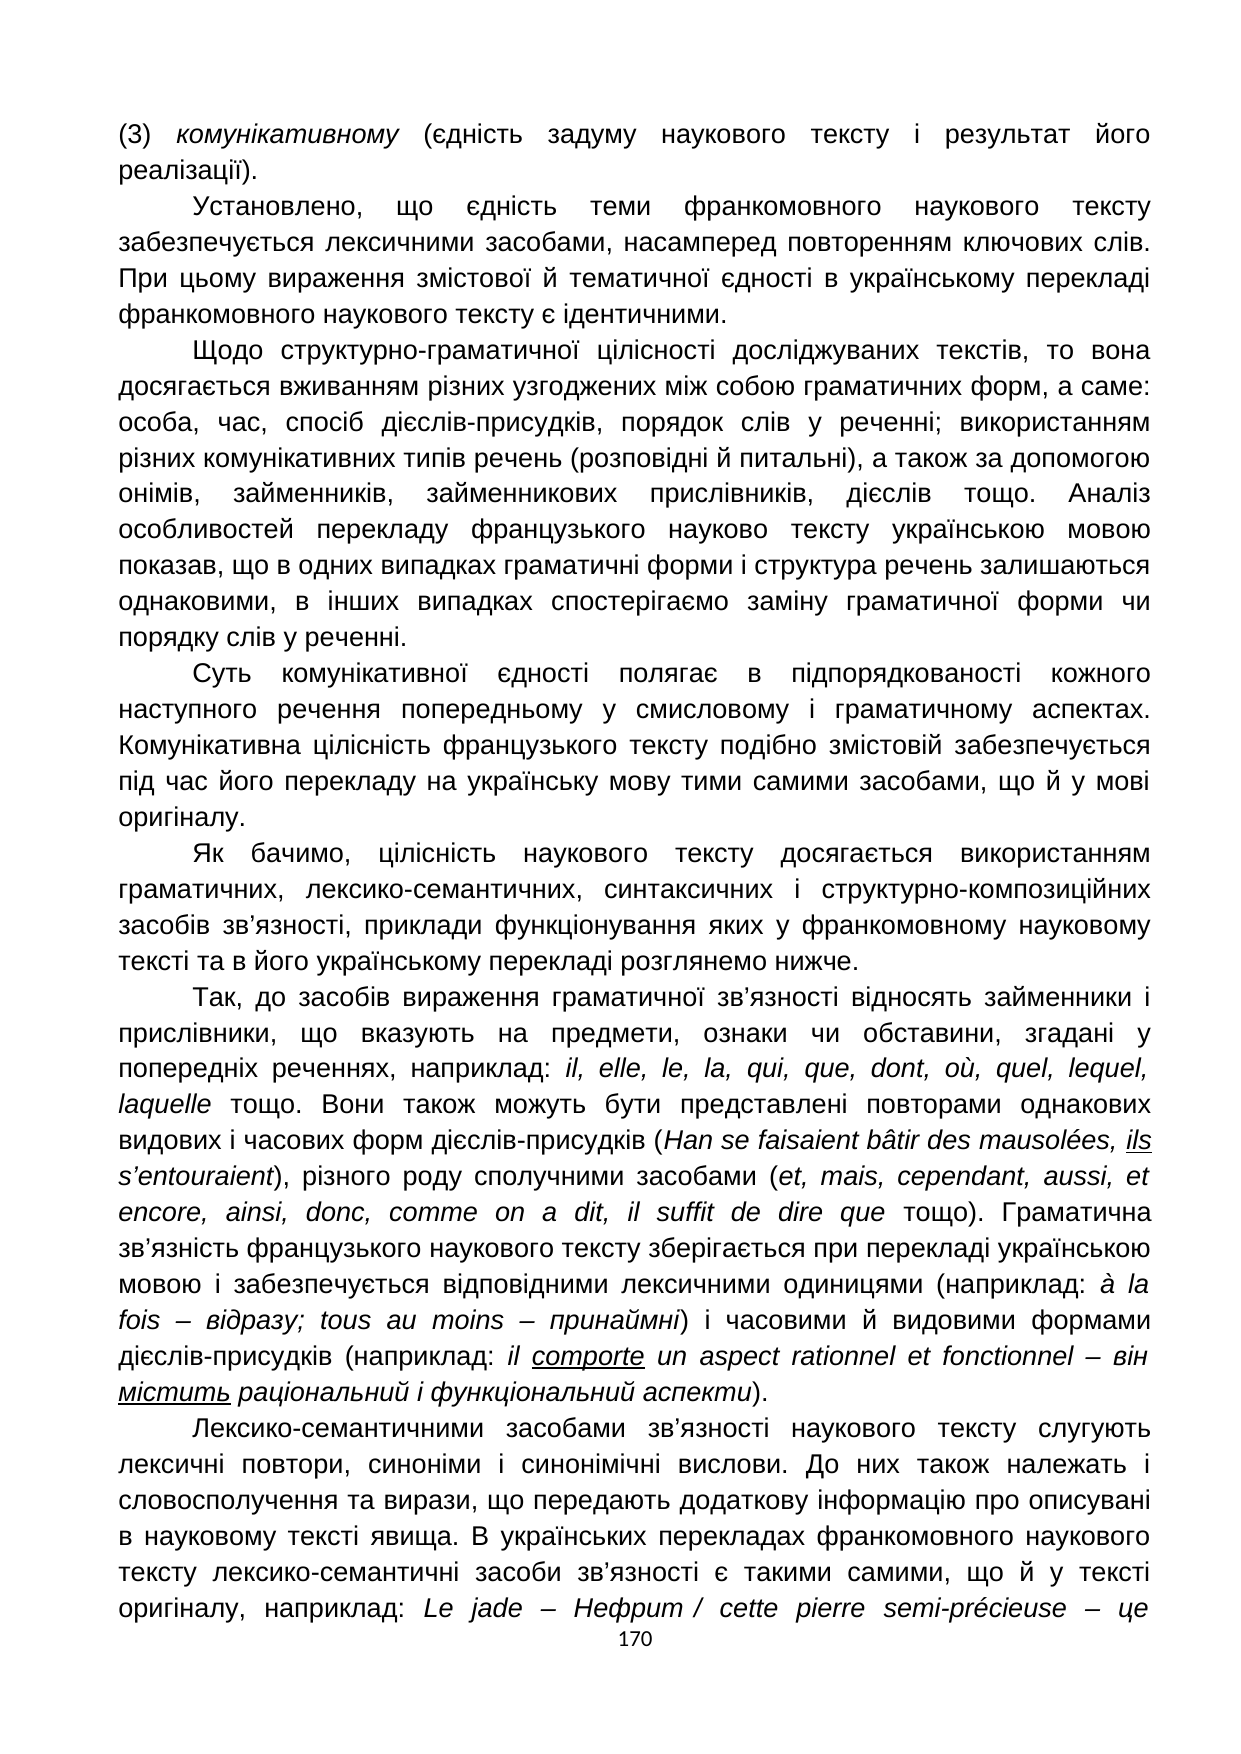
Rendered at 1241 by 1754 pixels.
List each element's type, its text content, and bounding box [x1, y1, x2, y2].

text Так, до засобів вираження граматичної зв’язності відносять займенники і прислівники, що вказують на предмети, ознаки чи обставини, згадані у попередніх реченнях, наприклад: il, elle, le, la, qui, que, dont, où, quel, lequel, laquelle тощо. Вони також можуть бути представлені повторами однакових видових і часових форм дієслів-присудків (Han se faisaient bâtir des mausolées, ils s’entouraient), різного роду сполучними засобами (et, mais, cependant, aussi, et encore, ainsi, donc, comme on a dit, il suffit de dire que тощо). Граматична зв’язність французького наукового тексту зберігається при перекладі українською мовою і забезпечується відповідними лексичними одиницями (наприклад: à la fois – відразу; tous au moins – принаймні) і часовими й видовими формами дієслів-присудків (наприклад: il comporte un aspect rationnel et fonctionnel – він містить раціональний і функціональний аспекти). [118, 981, 1152, 1407]
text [118, 1412, 1152, 1623]
text Установлено, що єдність теми франкомовного наукового тексту забезпечується лексичними засобами, насамперед повторенням ключових слів. При цьому вираження змістової й тематичної єдності в українському перекладі франкомовного наукового тексту є ідентичними. [118, 190, 1152, 329]
text Щодо структурно-граматичної цілісності досліджуваних текстів, то вона досягається вживанням різних узгоджених між собою граматичних форм, а саме: особа, час, спосіб дієслів-присудків, порядок слів у реченні; використанням різних комунікативних типів речень (розповідні й питальні), а також за допомогою онімів, займенників, займенникових прислівників, дієслів тощо. Аналіз особливостей перекладу французького науково тексту українською мовою показав, що в одних випадках граматичні форми і структура речень залишаються однаковими, в інших випадках спостерігаємо заміну граматичної форми чи порядку слів у реченні. [118, 334, 1152, 652]
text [118, 118, 1152, 185]
text Як бачимо, цілісність наукового тексту досягається використанням граматичних, лексико-семантичних, синтаксичних і структурно-композиційних засобів зв’язності, приклади функціонування яких у франкомовному науковому тексті та в його українському перекладі розглянемо нижче. [118, 837, 1152, 976]
text Суть комунікативної єдності полягає в підпорядкованості кожного наступного речення попередньому у смисловому і граматичному аспектах. Комунікативна цілісність французького тексту подібно змістовій забезпечується під час його перекладу на українську мову тими самими засобами, що й у мові оригіналу. [118, 657, 1152, 832]
